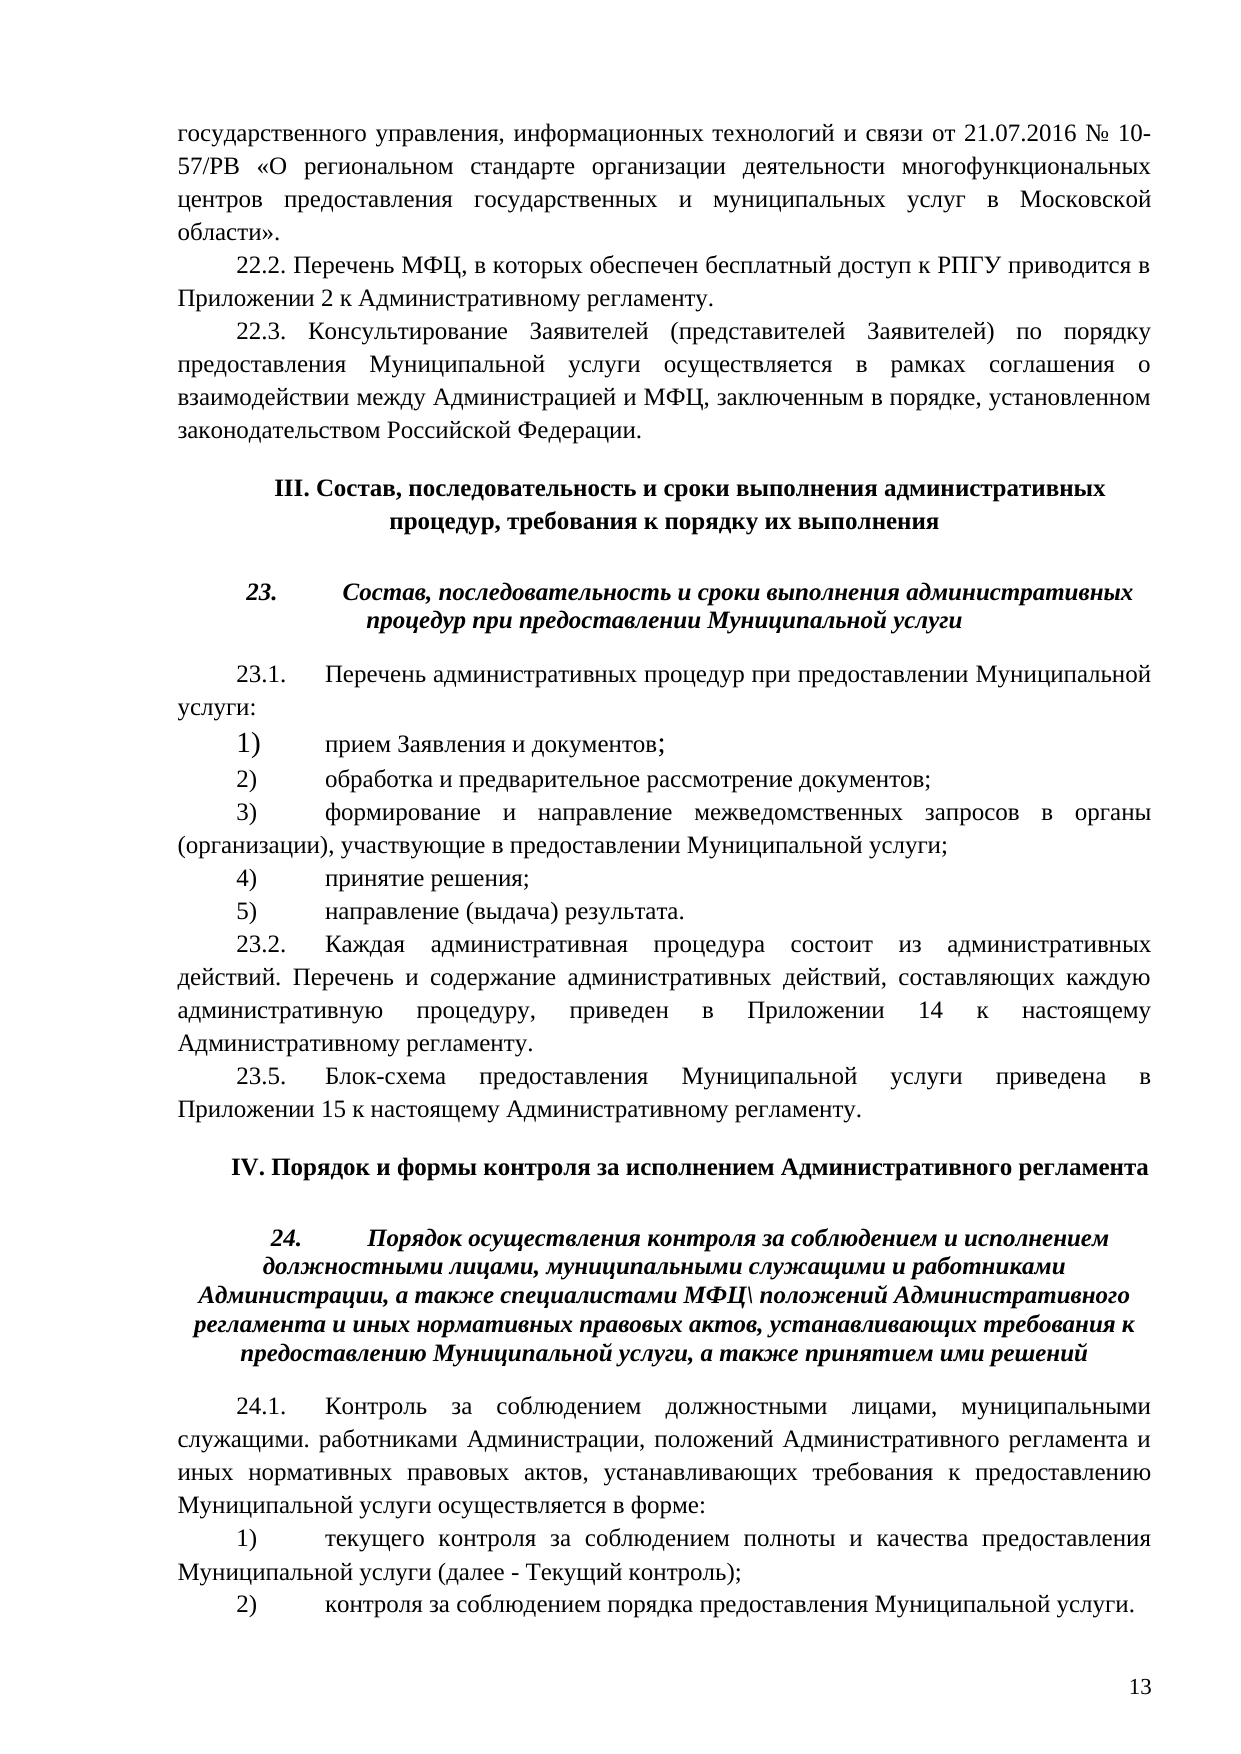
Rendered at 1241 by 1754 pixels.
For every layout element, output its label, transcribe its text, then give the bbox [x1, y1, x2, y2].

list текущего контроля за соблюдением полноты и качества предоставления Муниципальной услуги (далее - Текущий контроль); [177, 1523, 1152, 1585]
text Контроль за соблюдением должностными лицами, муниципальными служащими. работниками Администрации, положений Административного регламента и иных нормативных правовых актов, устанавливающих требования к предоставлению Муниципальной услуги осуществляется в форме: [177, 1391, 1152, 1519]
list формирование и направление межведомственных запросов в органы (организации), участвующие в предоставлении Муниципальной услуги; [177, 797, 1152, 859]
text IV. Порядок и формы контроля за исполнением Административного регламента [177, 1152, 1152, 1181]
text 22.2. Перечень МФЦ, в которых обеспечен бесплатный доступ к РПГУ приводится в Приложении 2 к Административному регламенту. [177, 250, 1152, 312]
text 22.3. Консультирование Заявителей (представителей Заявителей) по порядку предоставления Муниципальной услуги осуществляется в рамках соглашения о взаимодействии между Администрацией и МФЦ, заключенным в порядке, установленном законодательством Российской Федерации. [177, 316, 1152, 444]
text III. Состав, последовательность и сроки выполнения административных процедур, требования к порядку их выполнения [177, 473, 1152, 535]
list 5) направление (выдача) результата. [177, 896, 1152, 925]
list обработка и предварительное рассмотрение документов; [177, 764, 1152, 793]
text Порядок осуществления контроля за соблюдением и исполнением должностными лицами, муниципальными служащими и работниками Администрации, а также специалистами МФЦ\ положений Административного регламента и иных нормативных правовых актов, устанавливающих требования к предоставлению Муниципальной услуги, а также принятием ими решений [177, 1223, 1152, 1366]
list Блок-схема предоставления Муниципальной услуги приведена в Приложении 15 к настоящему Административному регламенту. [177, 1061, 1152, 1123]
text Каждая административная процедура состоит из административных действий. Перечень и содержание административных действий, составляющих каждую административную процедуру, приведен в Приложении 14 к настоящему Административному регламенту. [177, 929, 1152, 1057]
list прием Заявления и документов; [177, 725, 1152, 759]
text Перечень административных процедур при предоставлении Муниципальной услуги: [177, 659, 1152, 721]
list контроля за соблюдением порядка предоставления Муниципальной услуги. [177, 1589, 1152, 1618]
list принятие решения; [177, 863, 1152, 892]
text Состав, последовательность и сроки выполнения административных процедур при предоставлении Муниципальной услуги [177, 577, 1152, 634]
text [177, 118, 1152, 246]
